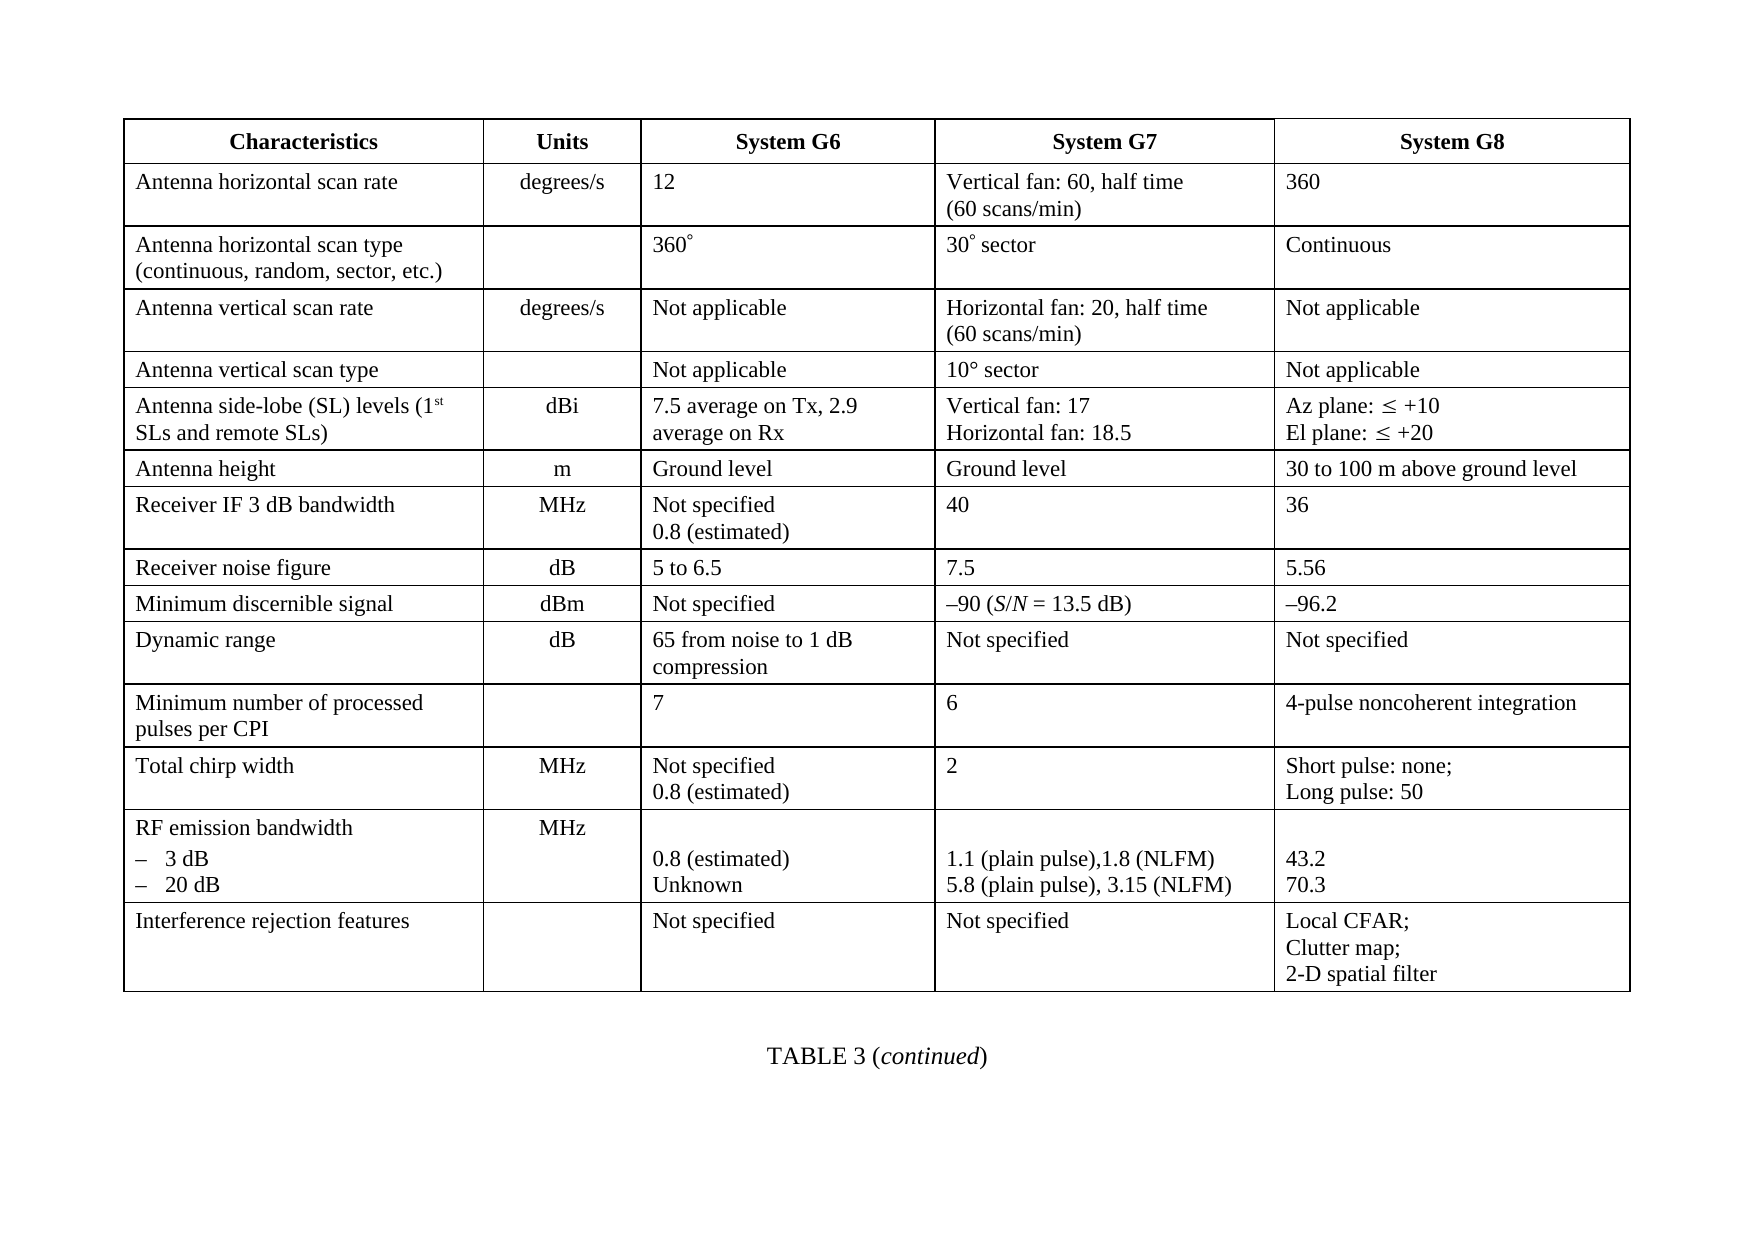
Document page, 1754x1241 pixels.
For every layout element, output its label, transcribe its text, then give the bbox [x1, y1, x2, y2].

table_cell Receiver noise figure [125, 550, 483, 584]
table_header System G8 [1275, 119, 1629, 163]
table_cell MHz [484, 810, 640, 902]
table_cell Not specified 0.8 (estimated) [642, 748, 934, 808]
table_cell –90 (S/N = 13.5 dB) [936, 586, 1274, 621]
table_cell Not specified [1275, 622, 1629, 683]
table_header Units [484, 120, 640, 163]
table_cell Ground level [642, 451, 934, 486]
table_cell Interference rejection features [125, 903, 483, 991]
table_cell Minimum number of processed pulses per CPI [125, 685, 483, 746]
table_cell Not applicable [642, 352, 934, 387]
table_cell Dynamic range [125, 622, 483, 683]
table_cell degrees/s [484, 164, 640, 225]
table_cell 360 [1275, 164, 1629, 225]
table_cell Vertical fan: 60, half time (60 scans/min) [936, 164, 1274, 225]
table_cell Horizontal fan: 20, half time (60 scans/min) [936, 290, 1274, 351]
table_cell Not applicable [642, 290, 934, 351]
table_cell 0.8 (estimated) Unknown [642, 810, 934, 902]
table_cell Not specified 0.8 (estimated) [642, 487, 934, 548]
table_cell Total chirp width [125, 748, 483, 808]
table_cell 43.2 70.3 [1275, 810, 1629, 902]
table_cell 6 [936, 685, 1274, 746]
table_cell dBi [484, 388, 640, 449]
table_cell 12 [642, 164, 934, 225]
table_cell Short pulse: none; Long pulse: 50 [1275, 748, 1629, 808]
table_cell 360 [642, 227, 934, 288]
table_cell Az plane: +10 El plane: +20 [1275, 388, 1629, 449]
table_cell Ground level [936, 451, 1274, 486]
table_cell 7.5 [936, 550, 1274, 584]
table_cell Not specified [936, 903, 1274, 991]
table_cell 7.5 average on Tx, 2.9 average on Rx [642, 388, 934, 449]
table_cell Antenna vertical scan type [125, 352, 483, 387]
table_cell Local CFAR; Clutter map; 2-D spatial filter [1275, 903, 1629, 991]
table_cell Antenna side-lobe (SL) levels (1st SLs and remote SLs) [125, 388, 483, 449]
table_cell 36 [1275, 487, 1629, 548]
table_cell m [484, 451, 640, 486]
table_cell Not specified [642, 903, 934, 991]
table_cell MHz [484, 487, 640, 548]
table_cell 4-pulse noncoherent integration [1275, 685, 1629, 746]
table_cell 30 sector [936, 227, 1274, 288]
table_cell dBm [484, 586, 640, 621]
table_cell Antenna height [125, 451, 483, 486]
table_cell [484, 352, 640, 387]
table_cell Continuous [1275, 227, 1629, 288]
table_cell 40 [936, 487, 1274, 548]
table_cell 1.1 (plain pulse),1.8 (NLFM) 5.8 (plain pulse), 3.15 (NLFM) [936, 810, 1274, 902]
table_cell Vertical fan: 17 Horizontal fan: 18.5 [936, 388, 1274, 449]
table_cell 5 to 6.5 [642, 550, 934, 584]
table_cell Receiver IF 3 dB bandwidth [125, 487, 483, 548]
table_cell Not applicable [1275, 290, 1629, 351]
table_header System G7 [936, 120, 1274, 163]
table_cell Antenna horizontal scan rate [125, 164, 483, 225]
table_cell MHz [484, 748, 640, 808]
table_cell Antenna horizontal scan type (continuous, random, sector, etc.) [125, 227, 483, 288]
table_cell –96.2 [1275, 586, 1629, 621]
table_cell [484, 903, 640, 991]
table_header System G6 [642, 120, 934, 163]
table_cell 30 to 100 m above ground level [1275, 451, 1629, 486]
table_cell 7 [642, 685, 934, 746]
table_cell Antenna vertical scan rate [125, 290, 483, 351]
table_cell Minimum discernible signal [125, 586, 483, 621]
table_cell Not applicable [1275, 352, 1629, 387]
table_cell 5.56 [1275, 550, 1629, 584]
table_cell 65 from noise to 1 dB compression [642, 622, 934, 683]
table_cell dB [484, 550, 640, 584]
text TABLE 3 (continued) [148, 1041, 1606, 1070]
table_cell dB [484, 622, 640, 683]
table_cell 10° sector [936, 352, 1274, 387]
table_cell Not specified [936, 622, 1274, 683]
table_cell RF emission bandwidth – 3 dB – 20 dB [125, 810, 483, 902]
table_cell [484, 685, 640, 746]
table_header Characteristics [125, 120, 483, 163]
table_cell 2 [936, 748, 1274, 808]
table_cell degrees/s [484, 290, 640, 351]
table_cell Not specified [642, 586, 934, 621]
table_cell [484, 227, 640, 288]
